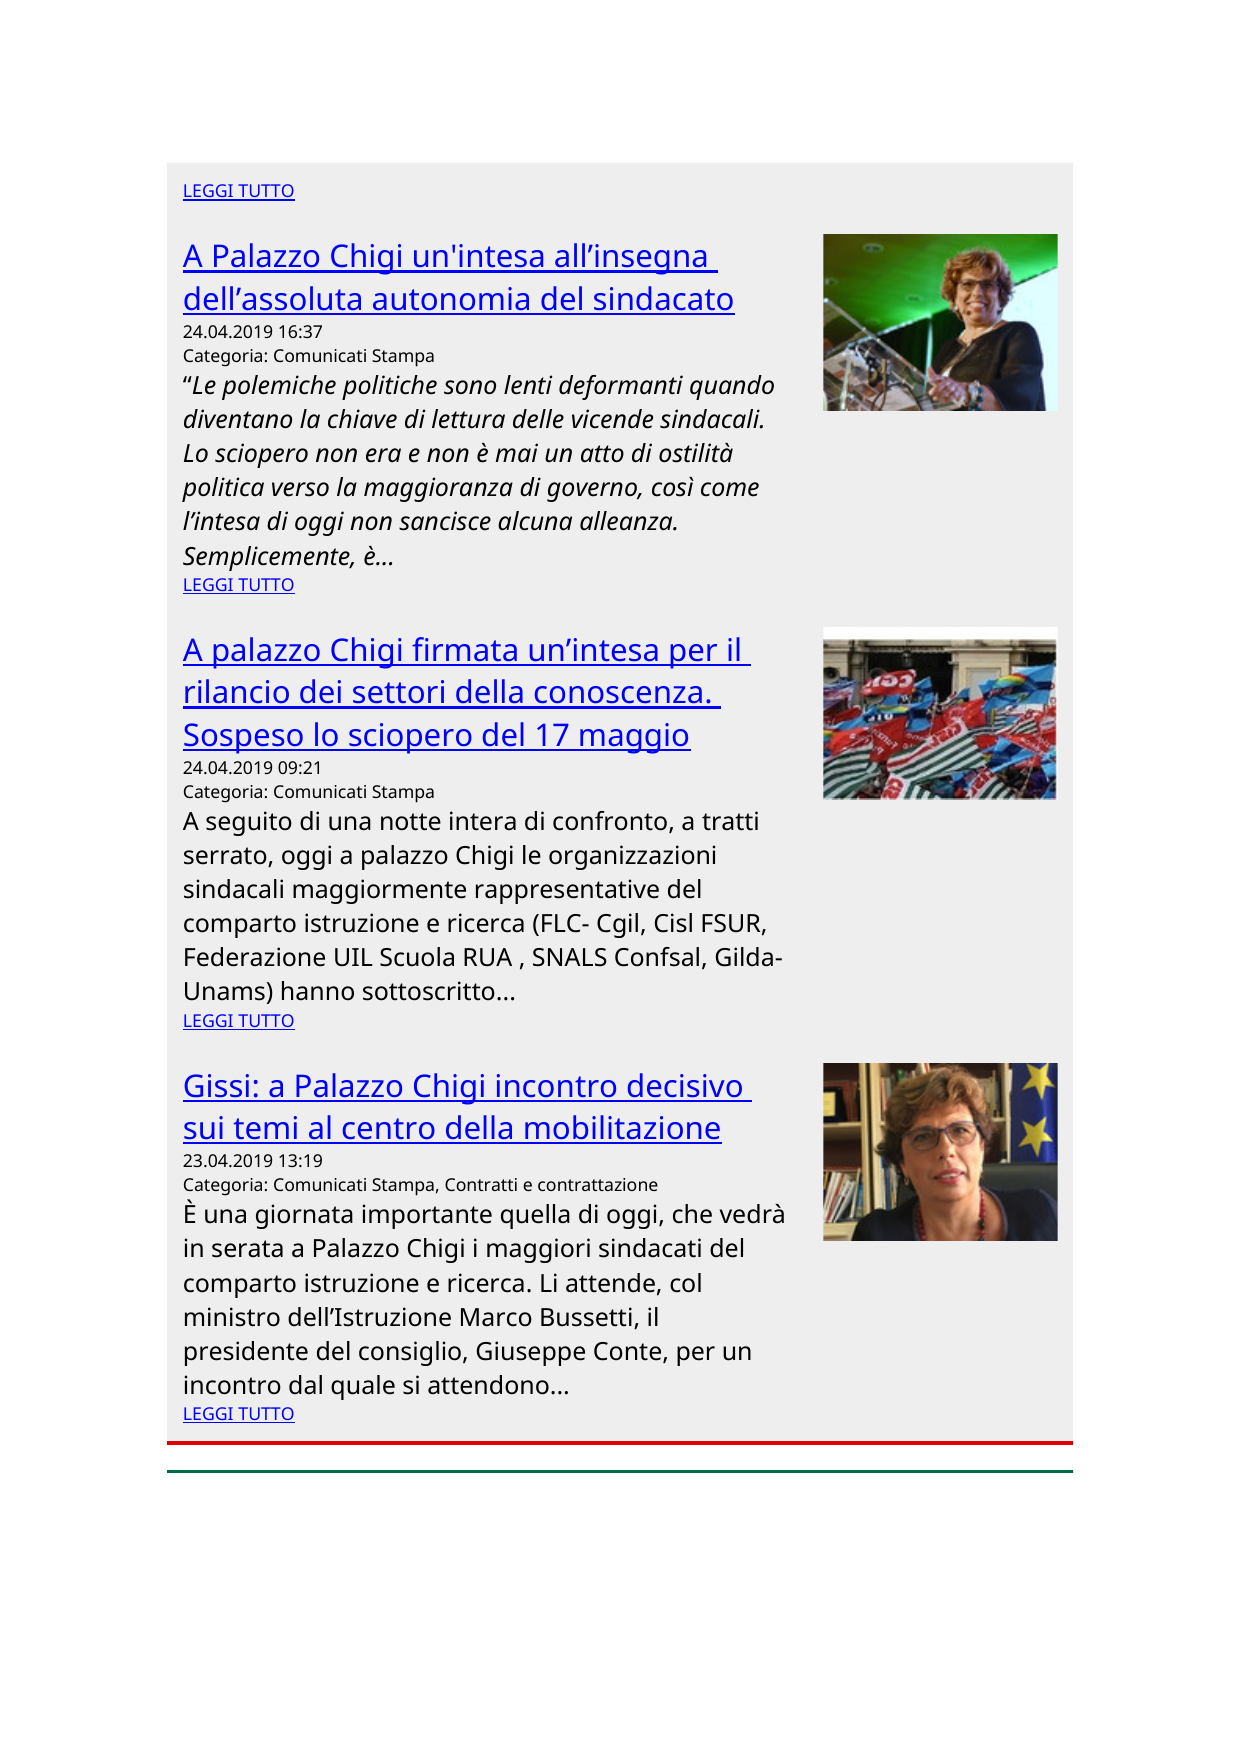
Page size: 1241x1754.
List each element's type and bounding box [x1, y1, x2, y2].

table_header [151, 148, 1089, 1514]
picture [823, 234, 1058, 411]
picture [823, 1063, 1058, 1241]
picture [823, 627, 1058, 800]
picture [167, 1441, 1074, 1445]
